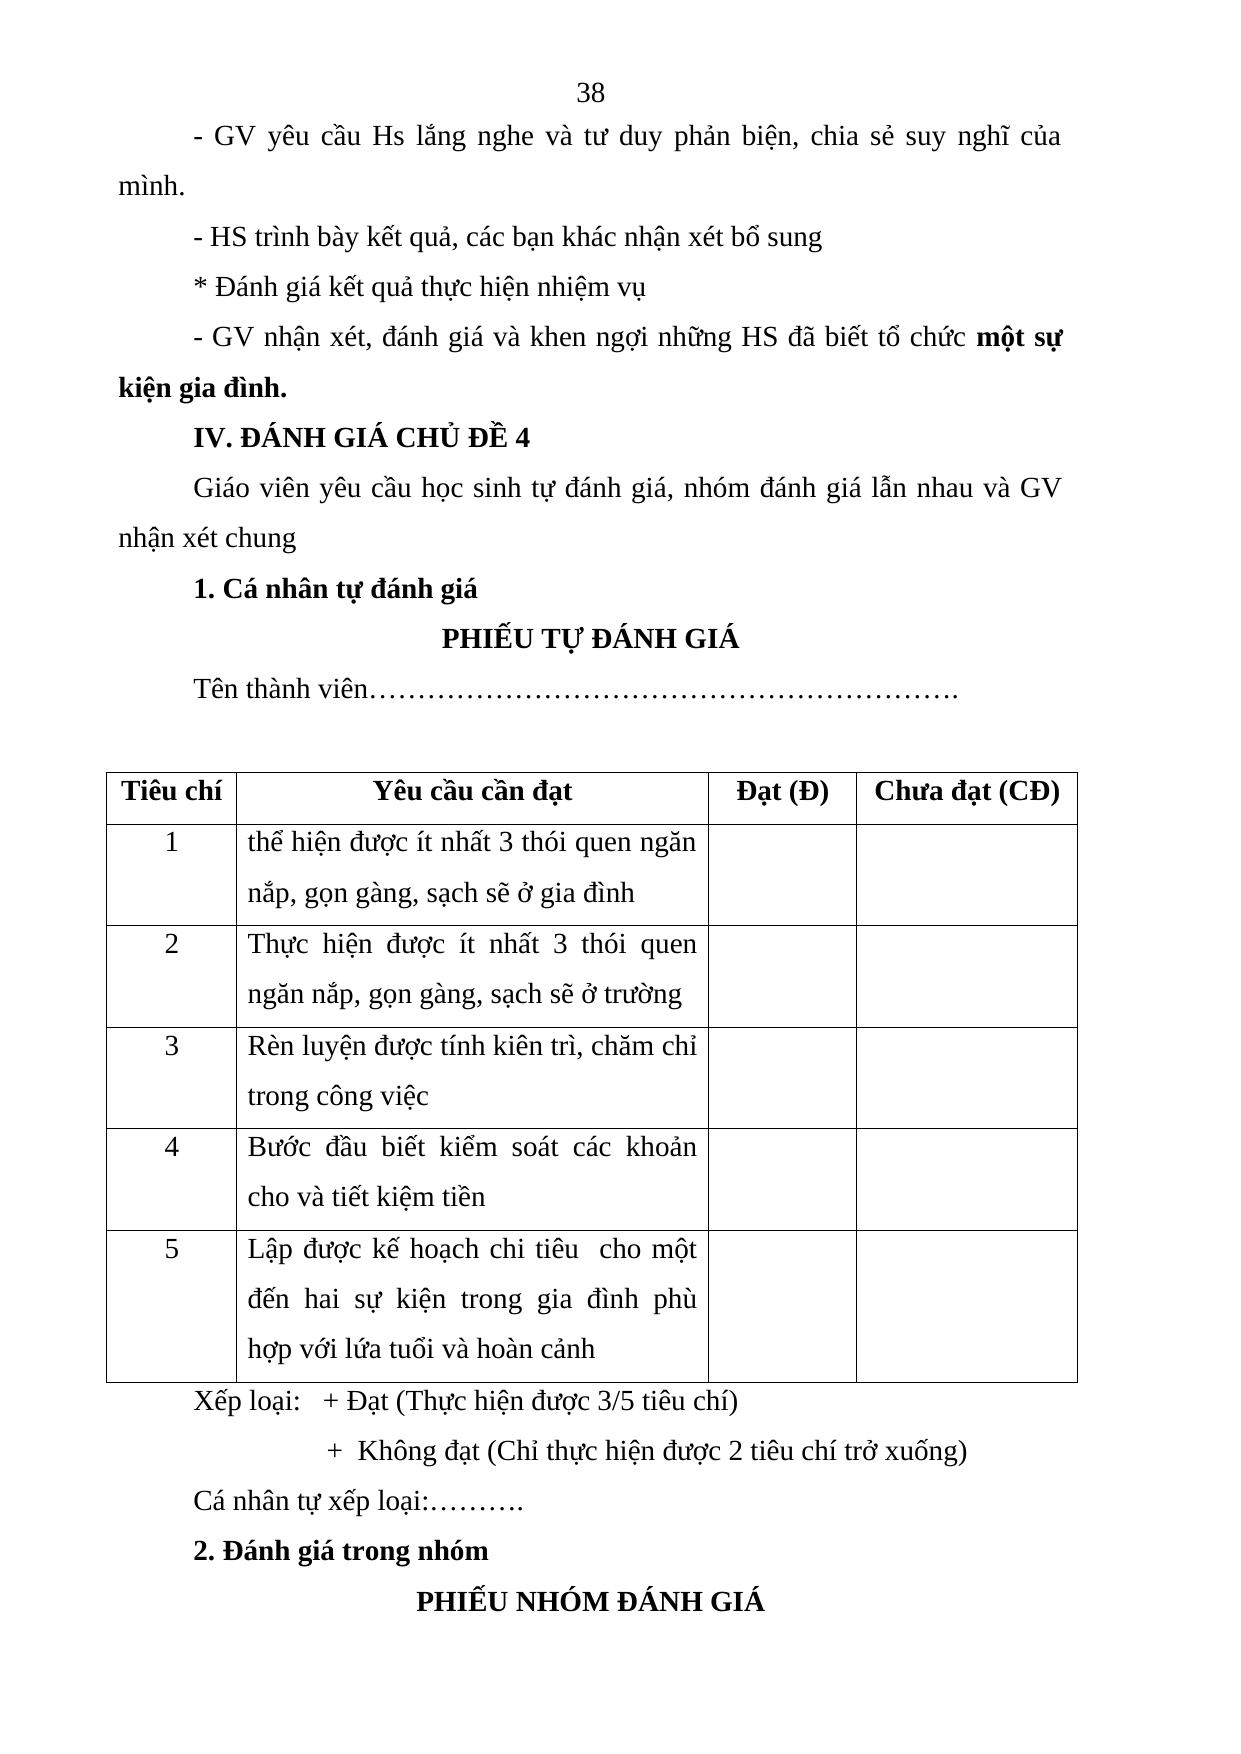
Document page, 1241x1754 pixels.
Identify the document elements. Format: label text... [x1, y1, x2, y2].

text + Không đạt (Chỉ thực hiện được 2 tiêu chí trở xuống) [118, 1433, 1063, 1466]
text PHIẾU NHÓM ĐÁNH GIÁ [118, 1584, 1063, 1617]
table_cell [857, 926, 1077, 1027]
table_cell [709, 1231, 856, 1382]
table_cell [709, 1028, 856, 1128]
table_cell Rèn luyện được tính kiên trì, chăm chỉ trong công việc [237, 1028, 708, 1128]
table_header Yêu cầu cần đạt [237, 773, 708, 823]
text Cá nhân tự xếp loại:………. [118, 1483, 1063, 1517]
table_cell [709, 1129, 856, 1230]
table_cell 4 [107, 1129, 236, 1230]
text - HS trình bày kết quả, các bạn khác nhận xét bổ sung [118, 219, 1063, 252]
text IV. ĐÁNH GIÁ CHỦ ĐỀ 4 [118, 420, 1063, 453]
text - GV yêu cầu Hs lắng nghe và tư duy phản biện, chia sẻ suy nghĩ của mình. [118, 118, 1063, 202]
text - GV nhận xét, đánh giá và khen ngợi những HS đã biết tổ chức một sự kiện gia đình. [118, 319, 1063, 403]
text 1. Cá nhân tự đánh giá [118, 571, 1063, 604]
table_cell 2 [107, 926, 236, 1027]
table_cell 5 [107, 1231, 236, 1382]
text * Đánh giá kết quả thực hiện nhiệm vụ [118, 269, 1063, 303]
table_cell Lập được kế hoạch chi tiêu cho một đến hai sự kiện trong gia đình phù hợp với lứa tuổi và hoàn cảnh [237, 1231, 708, 1382]
table_header Chưa đạt (CĐ) [857, 773, 1077, 823]
table_cell [857, 1231, 1077, 1382]
text Giáo viên yêu cầu học sinh tự đánh giá, nhóm đánh giá lẫn nhau và GV nhận xét chung [118, 470, 1063, 554]
text 2. Đánh giá trong nhóm [118, 1533, 1063, 1567]
table_header Tiêu chí [107, 773, 236, 823]
table_header Đạt (Đ) [709, 773, 856, 823]
text PHIẾU TỰ ĐÁNH GIÁ [118, 621, 1063, 655]
text Tên thành viên……………………………………………………. [118, 672, 1063, 705]
table_cell [857, 1129, 1077, 1230]
table_cell Bước đầu biết kiểm soát các khoản cho và tiết kiệm tiền [237, 1129, 708, 1230]
table_cell [857, 825, 1077, 925]
table_cell [709, 825, 856, 925]
table_cell [709, 926, 856, 1027]
table_cell Thực hiện được ít nhất 3 thói quen ngăn nắp, gọn gàng, sạch sẽ ở trường [237, 926, 708, 1027]
text Xếp loại: + Đạt (Thực hiện được 3/5 tiêu chí) [118, 1383, 1063, 1416]
table_cell [857, 1028, 1077, 1128]
table_cell thể hiện được ít nhất 3 thói quen ngăn nắp, gọn gàng, sạch sẽ ở gia đình [237, 825, 708, 925]
table_cell 1 [107, 825, 236, 925]
table_cell 3 [107, 1028, 236, 1128]
